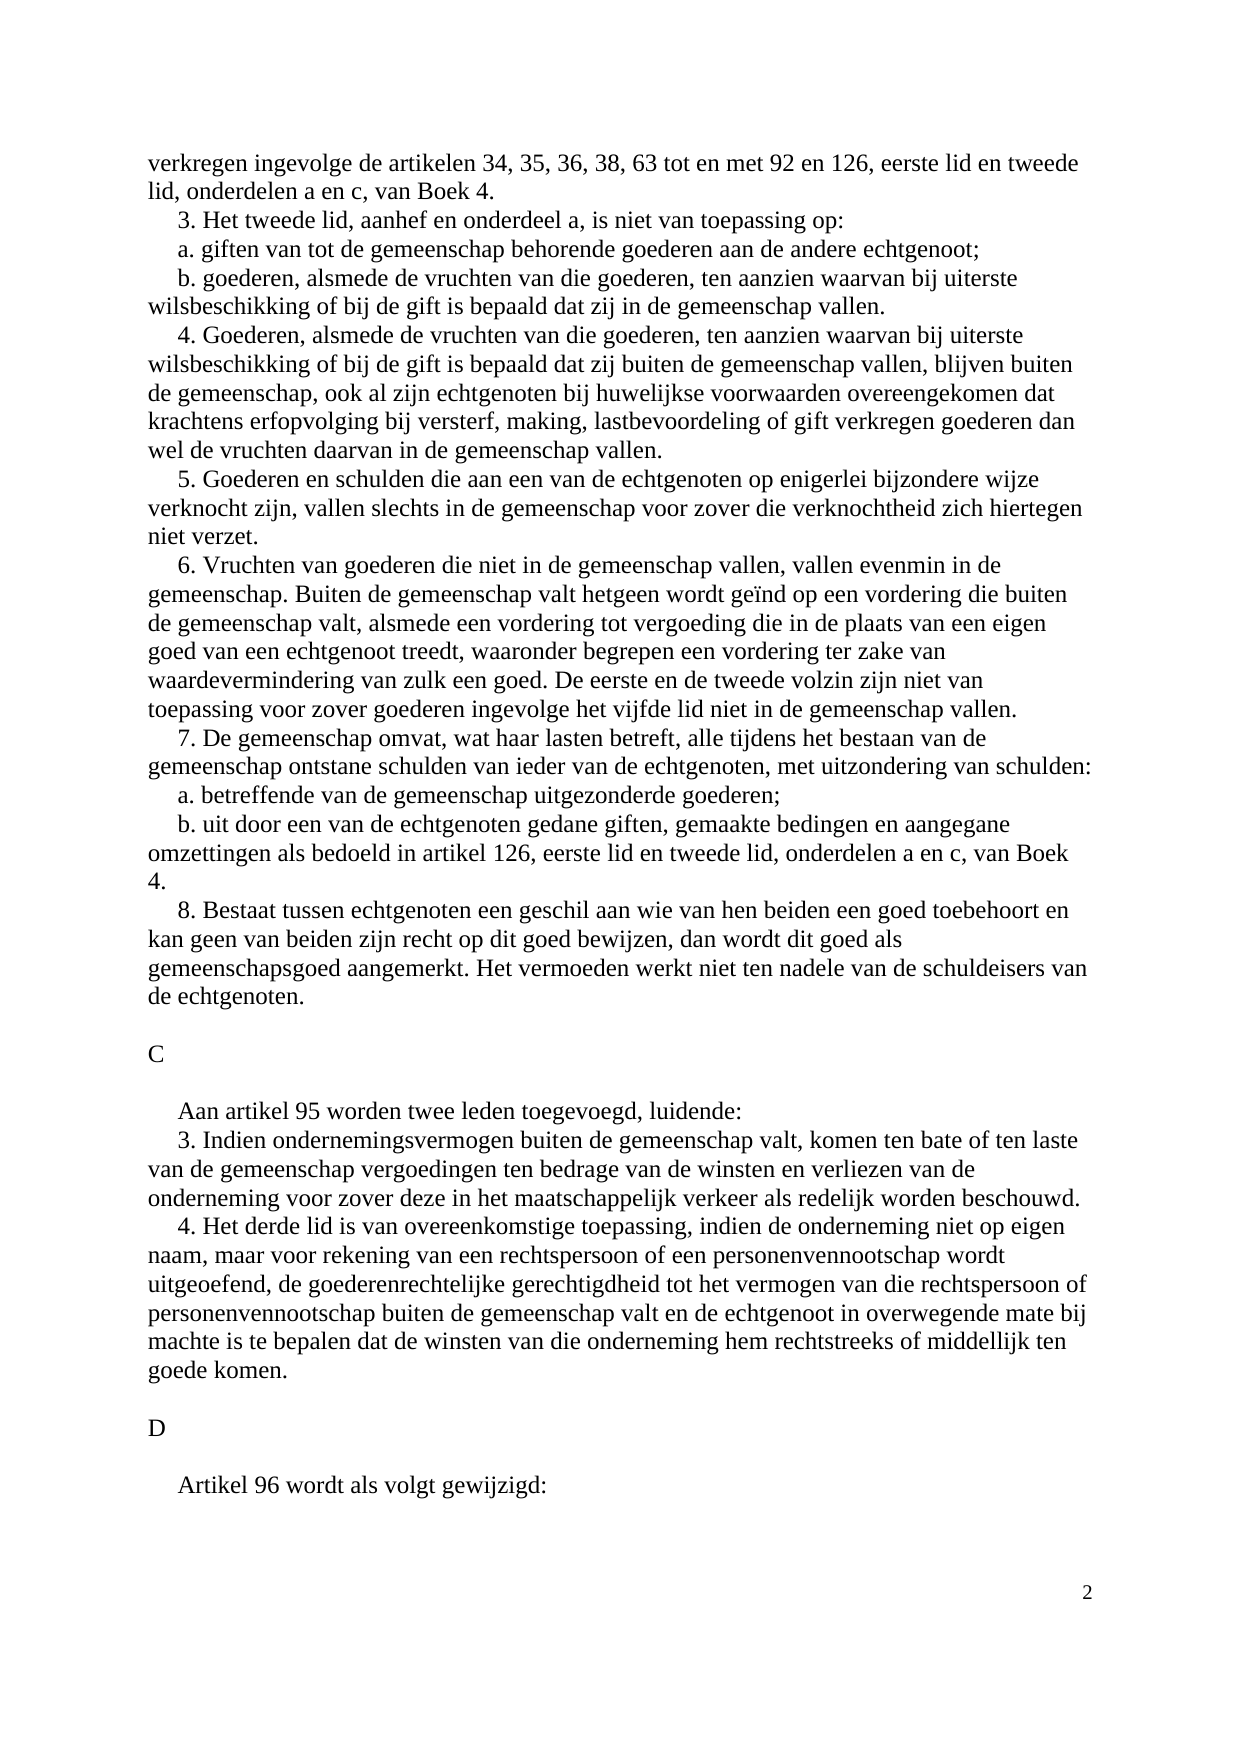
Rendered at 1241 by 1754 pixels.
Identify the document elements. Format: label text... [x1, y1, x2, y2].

text b. goederen, alsmede de vruchten van die goederen, ten aanzien waarvan bij uiterste wilsbeschikking of bij de gift is bepaald dat zij in de gemeenschap vallen. [148, 263, 1092, 320]
text 3. Het tweede lid, aanhef en onderdeel a, is niet van toepassing op: [148, 205, 1092, 234]
text a. betreffende van de gemeenschap uitgezonderde goederen; [148, 780, 1092, 809]
text 4. Het derde lid is van overeenkomstige toepassing, indien de onderneming niet op eigen naam, maar voor rekening van een rechtspersoon of een personenvennootschap wordt uitgeoefend, de goederenrechtelijke gerechtigdheid tot het vermogen van die rechtspersoon of personenvennootschap buiten de gemeenschap valt en de echtgenoot in overwegende mate bij machte is te bepalen dat de winsten van die onderneming hem rechtstreeks of middellijk ten goede komen. [148, 1211, 1092, 1384]
text 4. Goederen, alsmede de vruchten van die goederen, ten aanzien waarvan bij uiterste wilsbeschikking of bij de gift is bepaald dat zij buiten de gemeenschap vallen, blijven buiten de gemeenschap, ook al zijn echtgenoten bij huwelijkse voorwaarden overeengekomen dat krachtens erfopvolging bij versterf, making, lastbevoordeling of gift verkregen goederen dan wel de vruchten daarvan in de gemeenschap vallen. [148, 320, 1092, 464]
text 3. Indien ondernemingsvermogen buiten de gemeenschap valt, komen ten bate of ten laste van de gemeenschap vergoedingen ten bedrage van de winsten en verliezen van de onderneming voor zover deze in het maatschappelijk verkeer als redelijk worden beschouwd. [148, 1125, 1092, 1211]
text 5. Goederen en schulden die aan een van de echtgenoten op enigerlei bijzondere wijze verknocht zijn, vallen slechts in de gemeenschap voor zover die verknochtheid zich hiertegen niet verzet. [148, 464, 1092, 550]
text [148, 148, 1092, 205]
text Artikel 96 wordt als volgt gewijzigd: [148, 1470, 1092, 1499]
text b. uit door een van de echtgenoten gedane giften, gemaakte bedingen en aangegane omzettingen als bedoeld in artikel 126, eerste lid en tweede lid, onderdelen a en c, van Boek 4. [148, 809, 1092, 895]
text Aan artikel 95 worden twee leden toegevoegd, luidende: [148, 1096, 1092, 1125]
text 8. Bestaat tussen echtgenoten een geschil aan wie van hen beiden een goed toebehoort en kan geen van beiden zijn recht op dit goed bewijzen, dan wordt dit goed als gemeenschapsgoed aangemerkt. Het vermoeden werkt niet ten nadele van de schuldeisers van de echtgenoten. [148, 895, 1092, 1010]
text 7. De gemeenschap omvat, wat haar lasten betreft, alle tijdens het bestaan van de gemeenschap ontstane schulden van ieder van de echtgenoten, met uitzondering van schulden: [148, 723, 1092, 780]
text a. giften van tot de gemeenschap behorende goederen aan de andere echtgenoot; [148, 234, 1092, 263]
text 6. Vruchten van goederen die niet in de gemeenschap vallen, vallen evenmin in de gemeenschap. Buiten de gemeenschap valt hetgeen wordt geïnd op een vordering die buiten de gemeenschap valt, alsmede een vordering tot vergoeding die in de plaats van een eigen goed van een echtgenoot treedt, waaronder begrepen een vordering ter zake van waardevermindering van zulk een goed. De eerste en de tweede volzin zijn niet van toepassing voor zover goederen ingevolge het vijfde lid niet in de gemeenschap vallen. [148, 550, 1092, 723]
text D [148, 1413, 1092, 1441]
text C [148, 1039, 1092, 1068]
